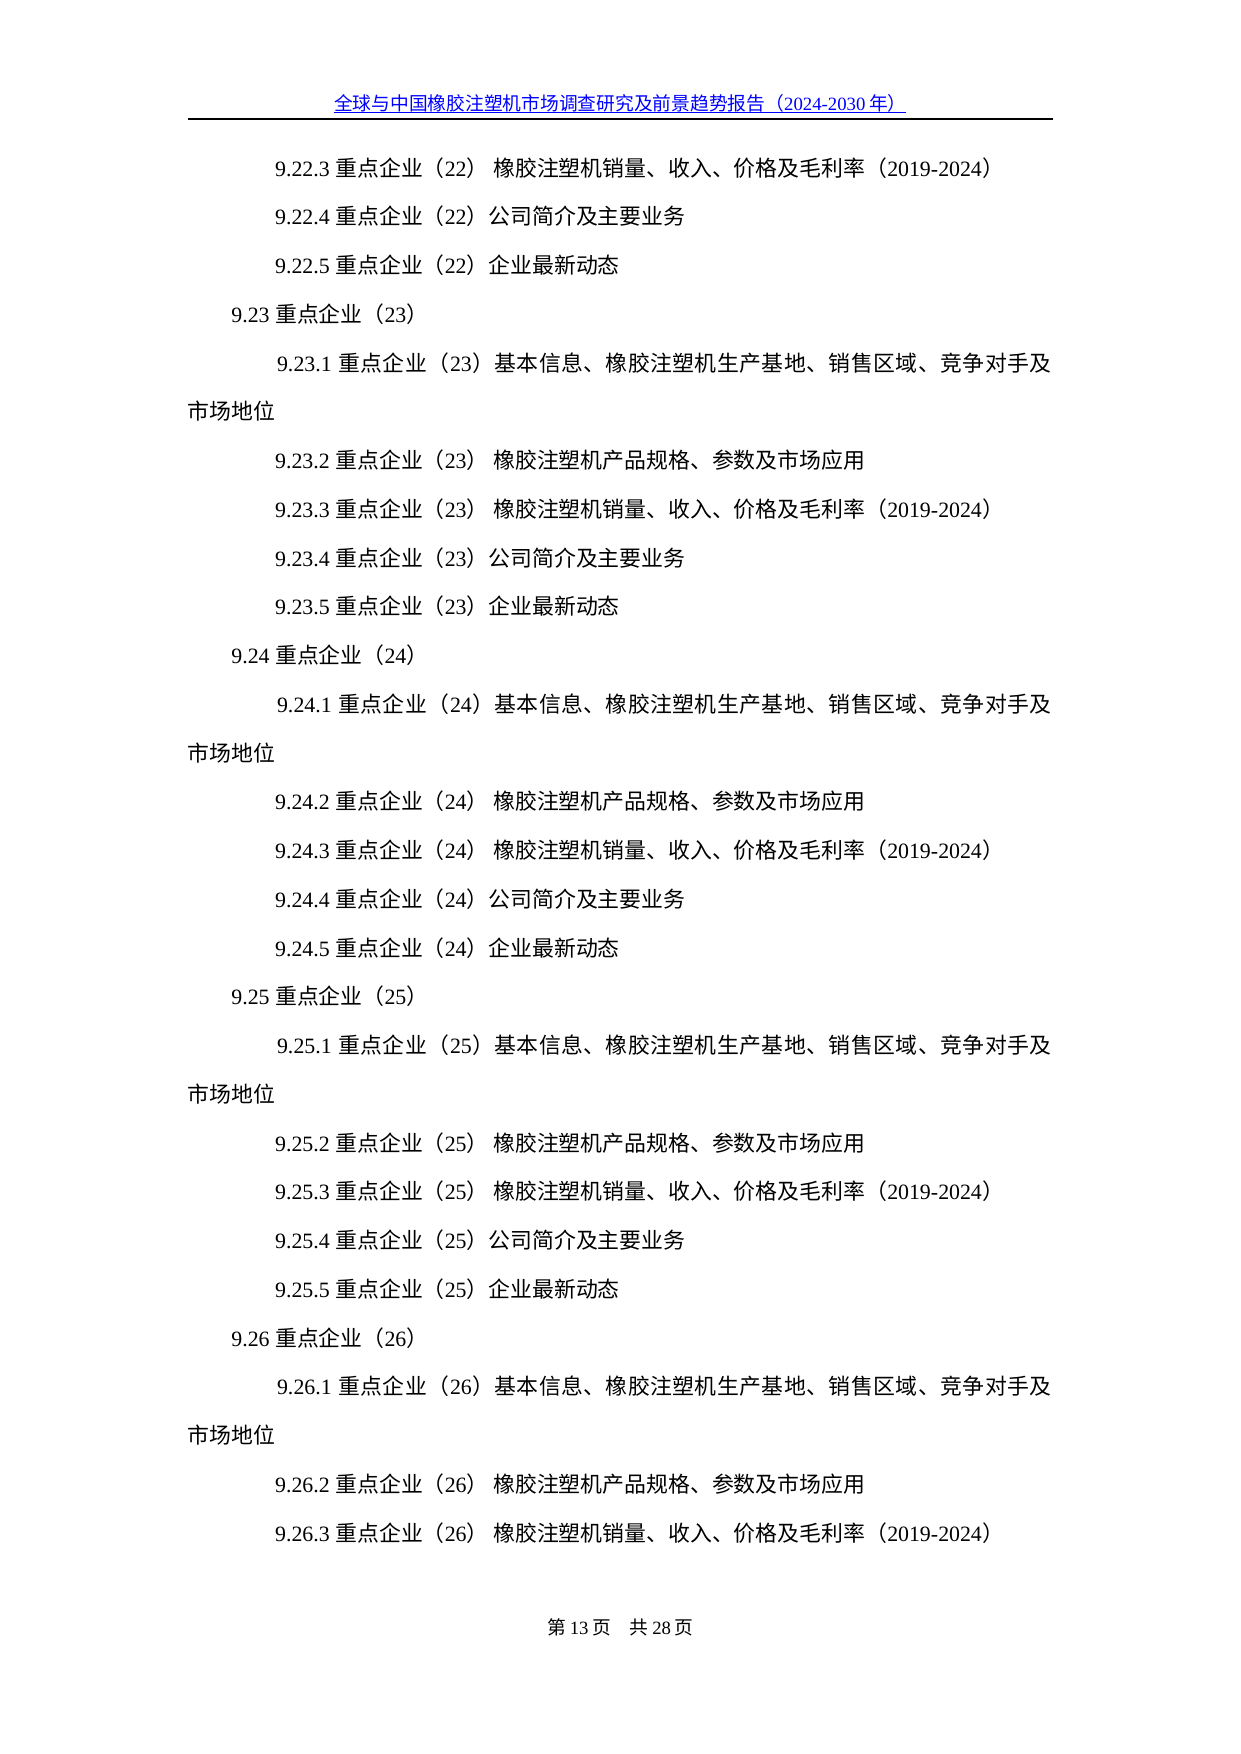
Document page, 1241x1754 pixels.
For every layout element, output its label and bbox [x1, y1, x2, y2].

text [187, 150, 1053, 1548]
